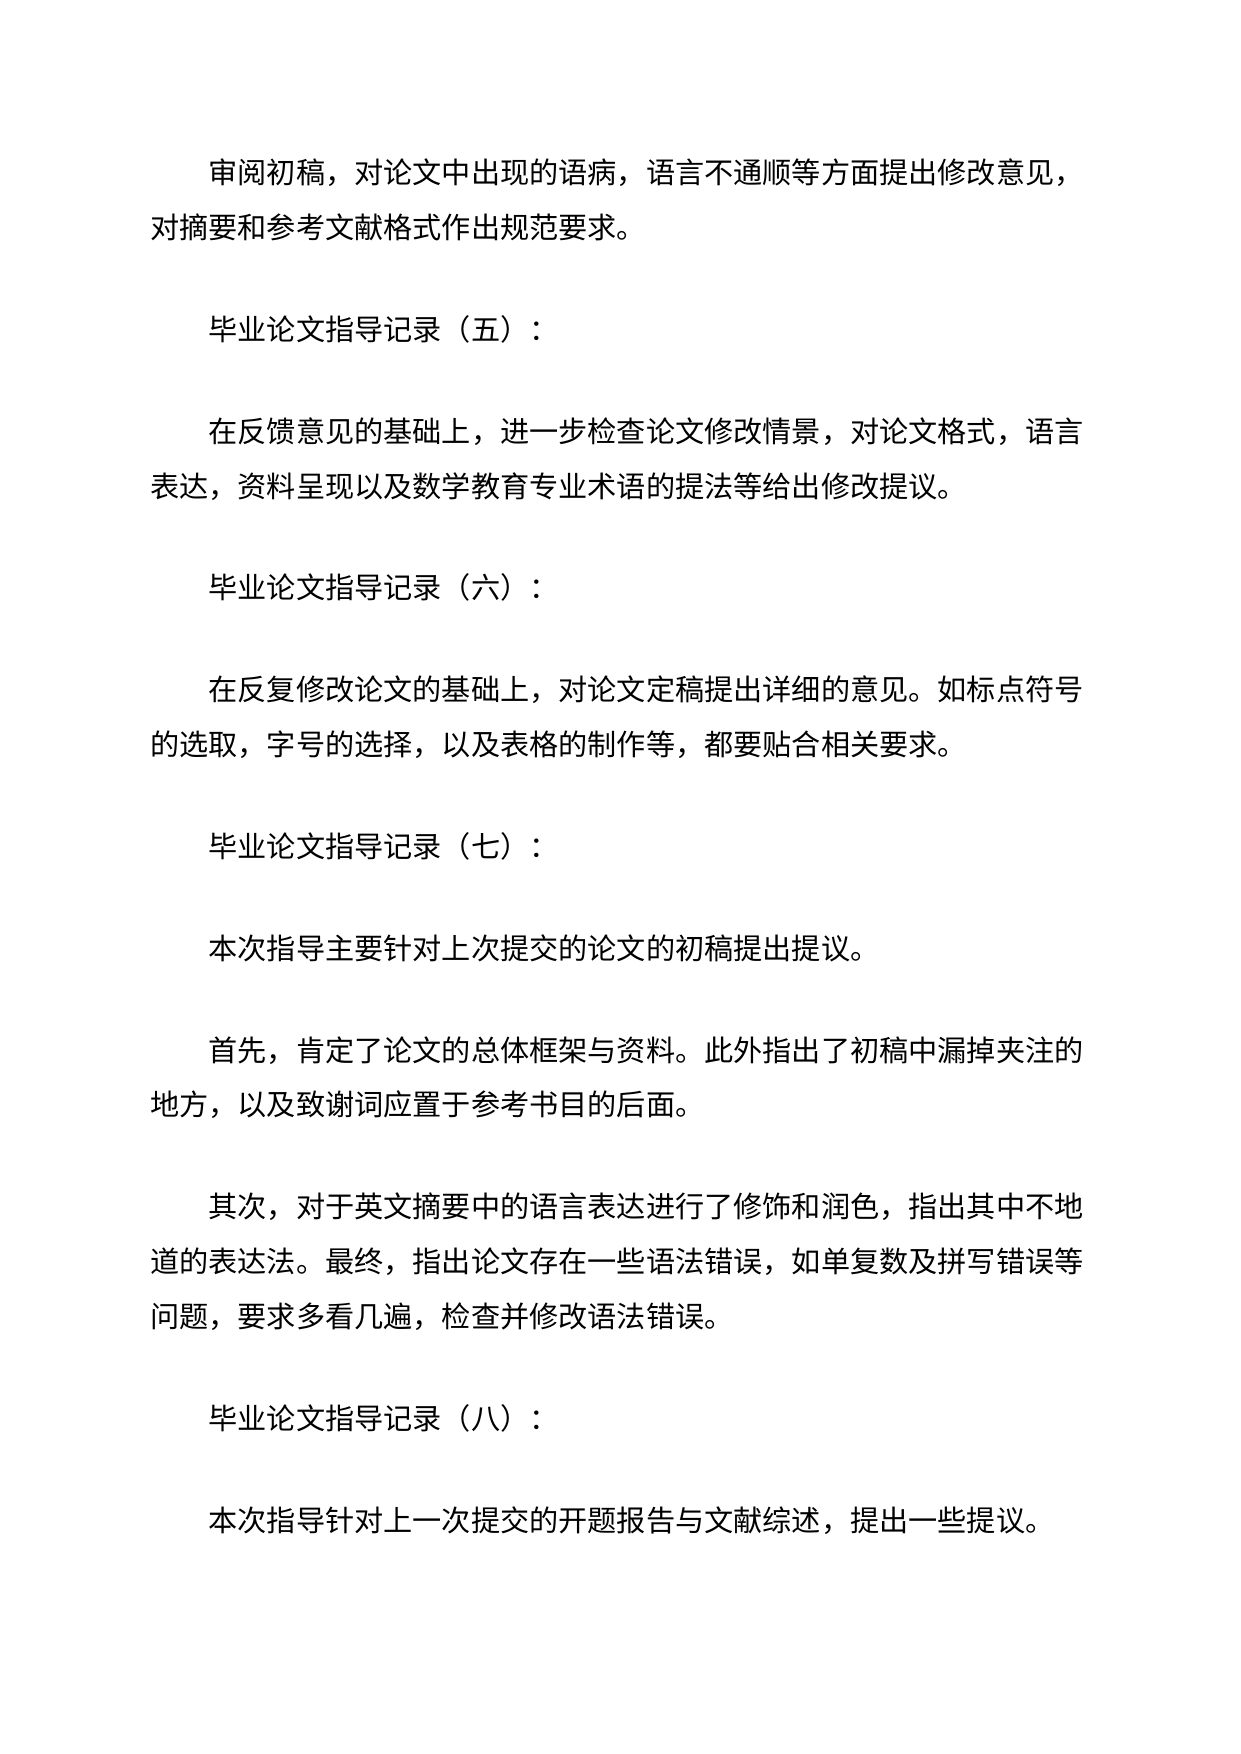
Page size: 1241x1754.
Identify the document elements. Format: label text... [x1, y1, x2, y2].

text 本次指导主要针对上次提交的论文的初稿提出提议。 [150, 925, 1090, 968]
text 在反馈意见的基础上，进一步检查论文修改情景，对论文格式，语言表达，资料呈现以及数学教育专业术语的提法等给出修改提议。 [150, 408, 1090, 506]
text 首先，肯定了论文的总体框架与资料。此外指出了初稿中漏掉夹注的地方，以及致谢词应置于参考书目的后面。 [150, 1027, 1090, 1124]
text 本次指导针对上一次提交的开题报告与文献综述，提出一些提议。 [150, 1497, 1090, 1539]
text 毕业论文指导记录（七）： [150, 823, 1090, 866]
text 审阅初稿，对论文中出现的语病，语言不通顺等方面提出修改意见，对摘要和参考文献格式作出规范要求。 [150, 150, 1090, 247]
text 其次，对于英文摘要中的语言表达进行了修饰和润色，指出其中不地道的表达法。最终，指出论文存在一些语法错误，如单复数及拼写错误等问题，要求多看几遍，检查并修改语法错误。 [150, 1184, 1090, 1336]
text 毕业论文指导记录（六）： [150, 565, 1090, 607]
text 在反复修改论文的基础上，对论文定稿提出详细的意见。如标点符号的选取，字号的选择，以及表格的制作等，都要贴合相关要求。 [150, 667, 1090, 764]
text 毕业论文指导记录（五）： [150, 307, 1090, 349]
text 毕业论文指导记录（八）： [150, 1395, 1090, 1438]
